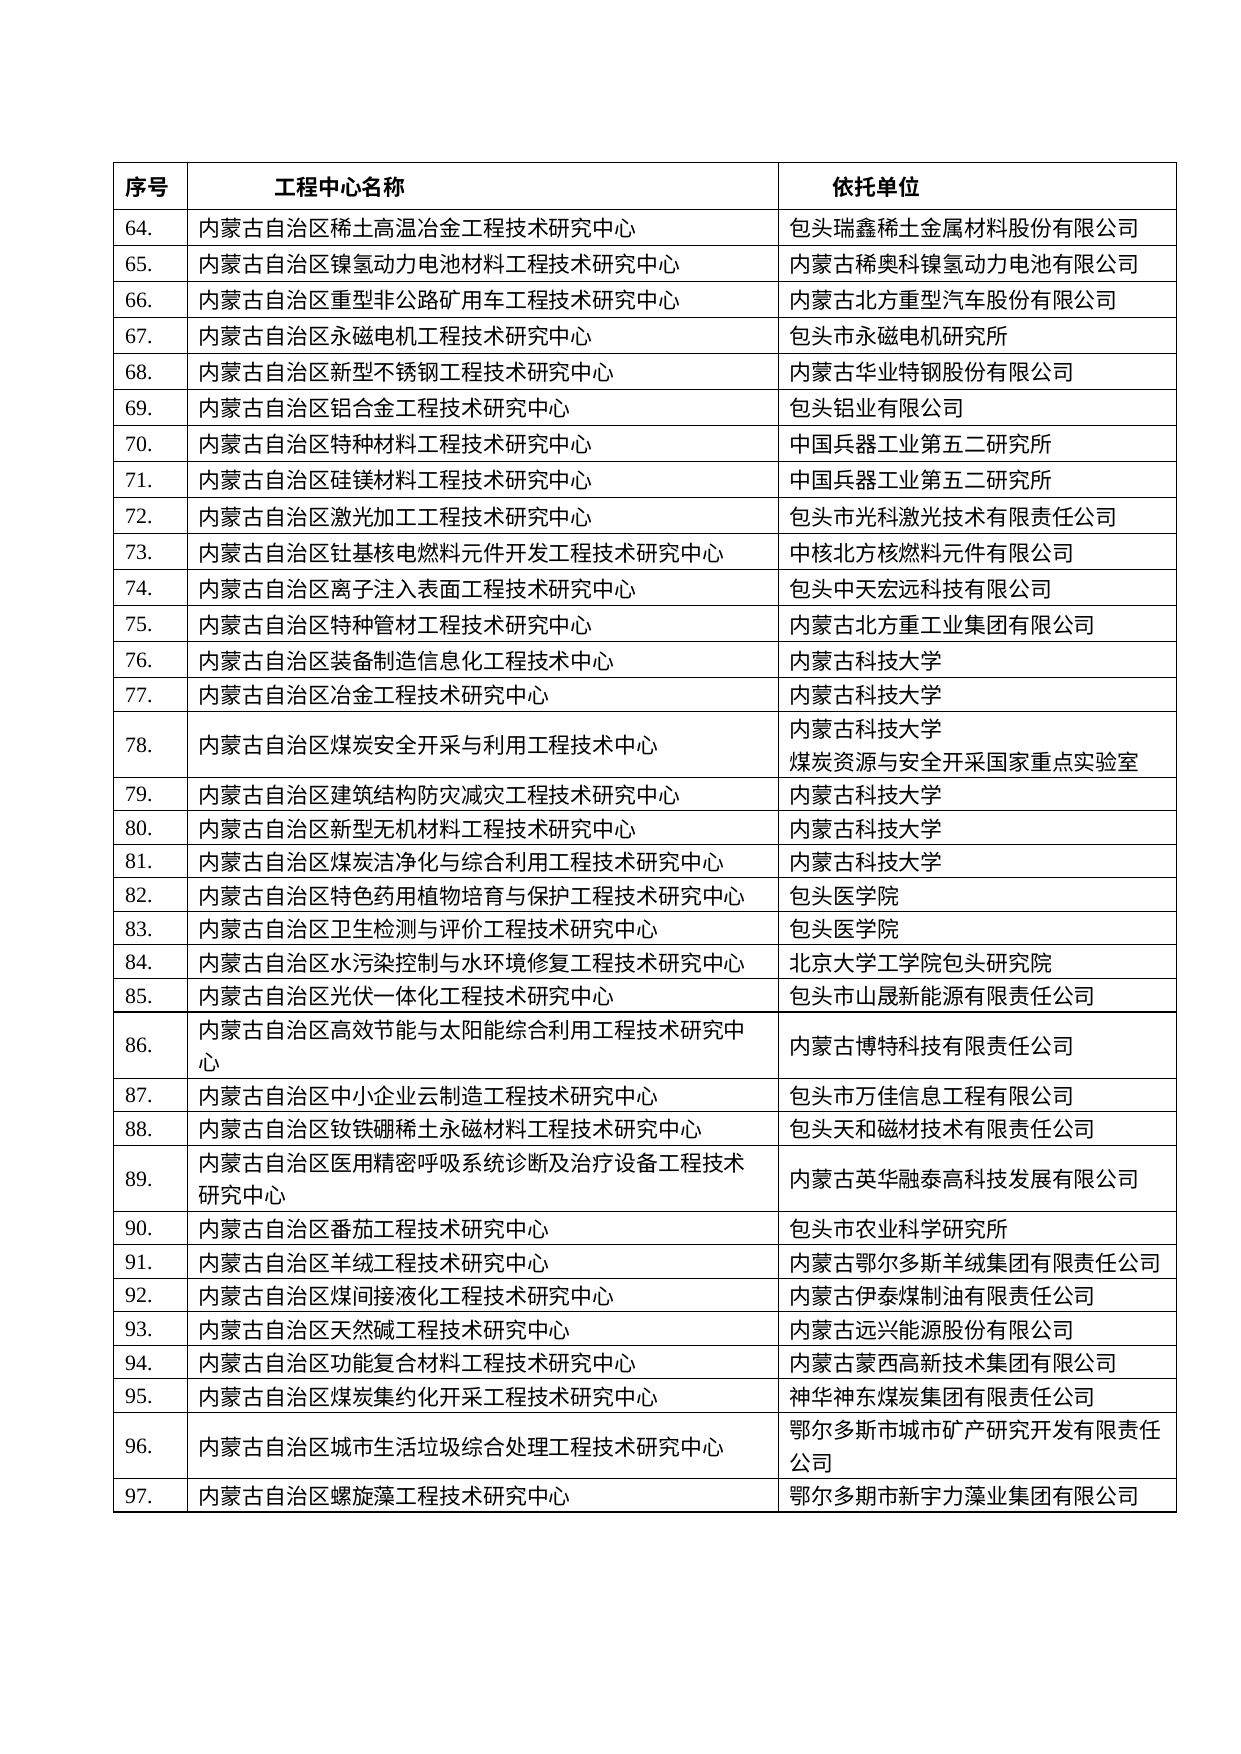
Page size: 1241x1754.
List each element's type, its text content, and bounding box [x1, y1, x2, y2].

table_cell 内蒙古科技大学 煤炭资源与安全开采国家重点实验室 [779, 712, 1176, 777]
table_cell [114, 570, 187, 605]
table_cell 内蒙古自治区激光加工工程技术研究中心 [188, 498, 778, 533]
table_cell 内蒙古自治区天然碱工程技术研究中心 [188, 1312, 778, 1345]
table_cell [114, 246, 187, 281]
table_cell [114, 811, 187, 844]
table_cell [114, 210, 187, 244]
table_cell 鄂尔多斯市城市矿产研究开发有限责任公司 [779, 1413, 1176, 1478]
table_cell 内蒙古自治区冶金工程技术研究中心 [188, 678, 778, 711]
table_cell 内蒙古科技大学 [779, 678, 1176, 711]
table_cell 内蒙古自治区煤间接液化工程技术研究中心 [188, 1279, 778, 1311]
table_cell [114, 354, 187, 389]
table_cell 鄂尔多期市新宇力藻业集团有限公司 [779, 1479, 1176, 1511]
table_cell [114, 1312, 187, 1345]
table_cell [114, 1013, 187, 1077]
table_cell 内蒙古自治区钕铁硼稀土永磁材料工程技术研究中心 [188, 1112, 778, 1144]
table_cell 内蒙古自治区煤炭安全开采与利用工程技术中心 [188, 712, 778, 777]
table_cell [114, 1212, 187, 1244]
table_cell 内蒙古蒙西高新技术集团有限公司 [779, 1346, 1176, 1378]
table_cell 内蒙古自治区光伏一体化工程技术研究中心 [188, 979, 778, 1011]
table_cell [114, 778, 187, 810]
table_cell [114, 845, 187, 877]
table_cell 神华神东煤炭集团有限责任公司 [779, 1379, 1176, 1412]
table_cell 内蒙古自治区煤炭集约化开采工程技术研究中心 [188, 1379, 778, 1412]
table_cell [114, 1279, 187, 1311]
table_cell [114, 426, 187, 461]
table_cell [114, 1379, 187, 1412]
table_cell [114, 945, 187, 978]
table_cell 内蒙古远兴能源股份有限公司 [779, 1312, 1176, 1345]
table_cell 内蒙古英华融泰高科技发展有限公司 [779, 1146, 1176, 1211]
table_cell 内蒙古科技大学 [779, 642, 1176, 677]
table_cell 内蒙古北方重型汽车股份有限公司 [779, 282, 1176, 317]
table_cell 内蒙古鄂尔多斯羊绒集团有限责任公司 [779, 1245, 1176, 1278]
table_cell 内蒙古北方重工业集团有限公司 [779, 606, 1176, 641]
table_cell 包头市农业科学研究所 [779, 1212, 1176, 1244]
table_cell 中核北方核燃料元件有限公司 [779, 534, 1176, 569]
table_cell 内蒙古自治区城市生活垃圾综合处理工程技术研究中心 [188, 1413, 778, 1478]
table_cell 内蒙古自治区医用精密呼吸系统诊断及治疗设备工程技术研究中心 [188, 1146, 778, 1211]
table_cell 包头中天宏远科技有限公司 [779, 570, 1176, 605]
table_cell [114, 390, 187, 425]
table_cell [114, 712, 187, 777]
table_cell 内蒙古自治区装备制造信息化工程技术中心 [188, 642, 778, 677]
table_cell 内蒙古自治区建筑结构防灾减灾工程技术研究中心 [188, 778, 778, 810]
table_cell 内蒙古博特科技有限责任公司 [779, 1013, 1176, 1077]
table_cell 内蒙古自治区特种管材工程技术研究中心 [188, 606, 778, 641]
table_cell 内蒙古自治区螺旋藻工程技术研究中心 [188, 1479, 778, 1511]
table_cell [114, 606, 187, 641]
table_cell 内蒙古自治区功能复合材料工程技术研究中心 [188, 1346, 778, 1378]
table_cell 包头医学院 [779, 912, 1176, 944]
table_cell [114, 1245, 187, 1278]
table_cell 内蒙古自治区钍基核电燃料元件开发工程技术研究中心 [188, 534, 778, 569]
table_cell 包头瑞鑫稀土金属材料股份有限公司 [779, 210, 1176, 244]
table_cell 包头市万佳信息工程有限公司 [779, 1079, 1176, 1111]
table_cell [114, 1079, 187, 1111]
table_cell 内蒙古自治区羊绒工程技术研究中心 [188, 1245, 778, 1278]
table_cell [114, 318, 187, 353]
table_cell 内蒙古自治区特种材料工程技术研究中心 [188, 426, 778, 461]
table_header 序号 [114, 163, 187, 208]
table_cell 内蒙古自治区离子注入表面工程技术研究中心 [188, 570, 778, 605]
table_cell [114, 462, 187, 497]
table_cell [114, 1146, 187, 1211]
table_cell 内蒙古自治区中小企业云制造工程技术研究中心 [188, 1079, 778, 1111]
table_cell [114, 1479, 187, 1511]
table_cell [114, 878, 187, 911]
table_cell [114, 1413, 187, 1478]
table_cell 包头市永磁电机研究所 [779, 318, 1176, 353]
table_cell 内蒙古自治区特色药用植物培育与保护工程技术研究中心 [188, 878, 778, 911]
table_header 依托单位 [779, 163, 1176, 208]
table_cell 内蒙古自治区新型不锈钢工程技术研究中心 [188, 354, 778, 389]
table_cell 内蒙古自治区水污染控制与水环境修复工程技术研究中心 [188, 945, 778, 978]
table_cell 内蒙古自治区铝合金工程技术研究中心 [188, 390, 778, 425]
table_cell 内蒙古科技大学 [779, 811, 1176, 844]
table_cell 内蒙古自治区煤炭洁净化与综合利用工程技术研究中心 [188, 845, 778, 877]
table_cell [114, 912, 187, 944]
table_cell 包头铝业有限公司 [779, 390, 1176, 425]
table_cell 内蒙古科技大学 [779, 845, 1176, 877]
table_cell 内蒙古自治区永磁电机工程技术研究中心 [188, 318, 778, 353]
table_cell [114, 979, 187, 1011]
table_cell 内蒙古自治区卫生检测与评价工程技术研究中心 [188, 912, 778, 944]
table_cell [114, 678, 187, 711]
table_cell 包头市山晟新能源有限责任公司 [779, 979, 1176, 1011]
table_cell 包头医学院 [779, 878, 1176, 911]
table_cell 包头天和磁材技术有限责任公司 [779, 1112, 1176, 1144]
table_cell [114, 642, 187, 677]
table_cell 内蒙古自治区稀土高温冶金工程技术研究中心 [188, 210, 778, 244]
table_cell 内蒙古自治区高效节能与太阳能综合利用工程技术研究中心 [188, 1013, 778, 1077]
table_cell [114, 1346, 187, 1378]
table_cell 内蒙古自治区镍氢动力电池材料工程技术研究中心 [188, 246, 778, 281]
table_header 工程中心名称 [188, 163, 778, 208]
table_cell 内蒙古自治区番茄工程技术研究中心 [188, 1212, 778, 1244]
table_cell 内蒙古自治区重型非公路矿用车工程技术研究中心 [188, 282, 778, 317]
table_cell 内蒙古科技大学 [779, 778, 1176, 810]
table_cell 内蒙古稀奥科镍氢动力电池有限公司 [779, 246, 1176, 281]
table_cell [114, 534, 187, 569]
table_cell [114, 498, 187, 533]
table_cell 内蒙古自治区新型无机材料工程技术研究中心 [188, 811, 778, 844]
table_cell 北京大学工学院包头研究院 [779, 945, 1176, 978]
table_cell [114, 1112, 187, 1144]
table_cell 中国兵器工业第五二研究所 [779, 462, 1176, 497]
table_cell 包头市光科激光技术有限责任公司 [779, 498, 1176, 533]
table_cell [114, 282, 187, 317]
table_cell 内蒙古华业特钢股份有限公司 [779, 354, 1176, 389]
table_cell 中国兵器工业第五二研究所 [779, 426, 1176, 461]
table_cell 内蒙古伊泰煤制油有限责任公司 [779, 1279, 1176, 1311]
table_cell 内蒙古自治区硅镁材料工程技术研究中心 [188, 462, 778, 497]
